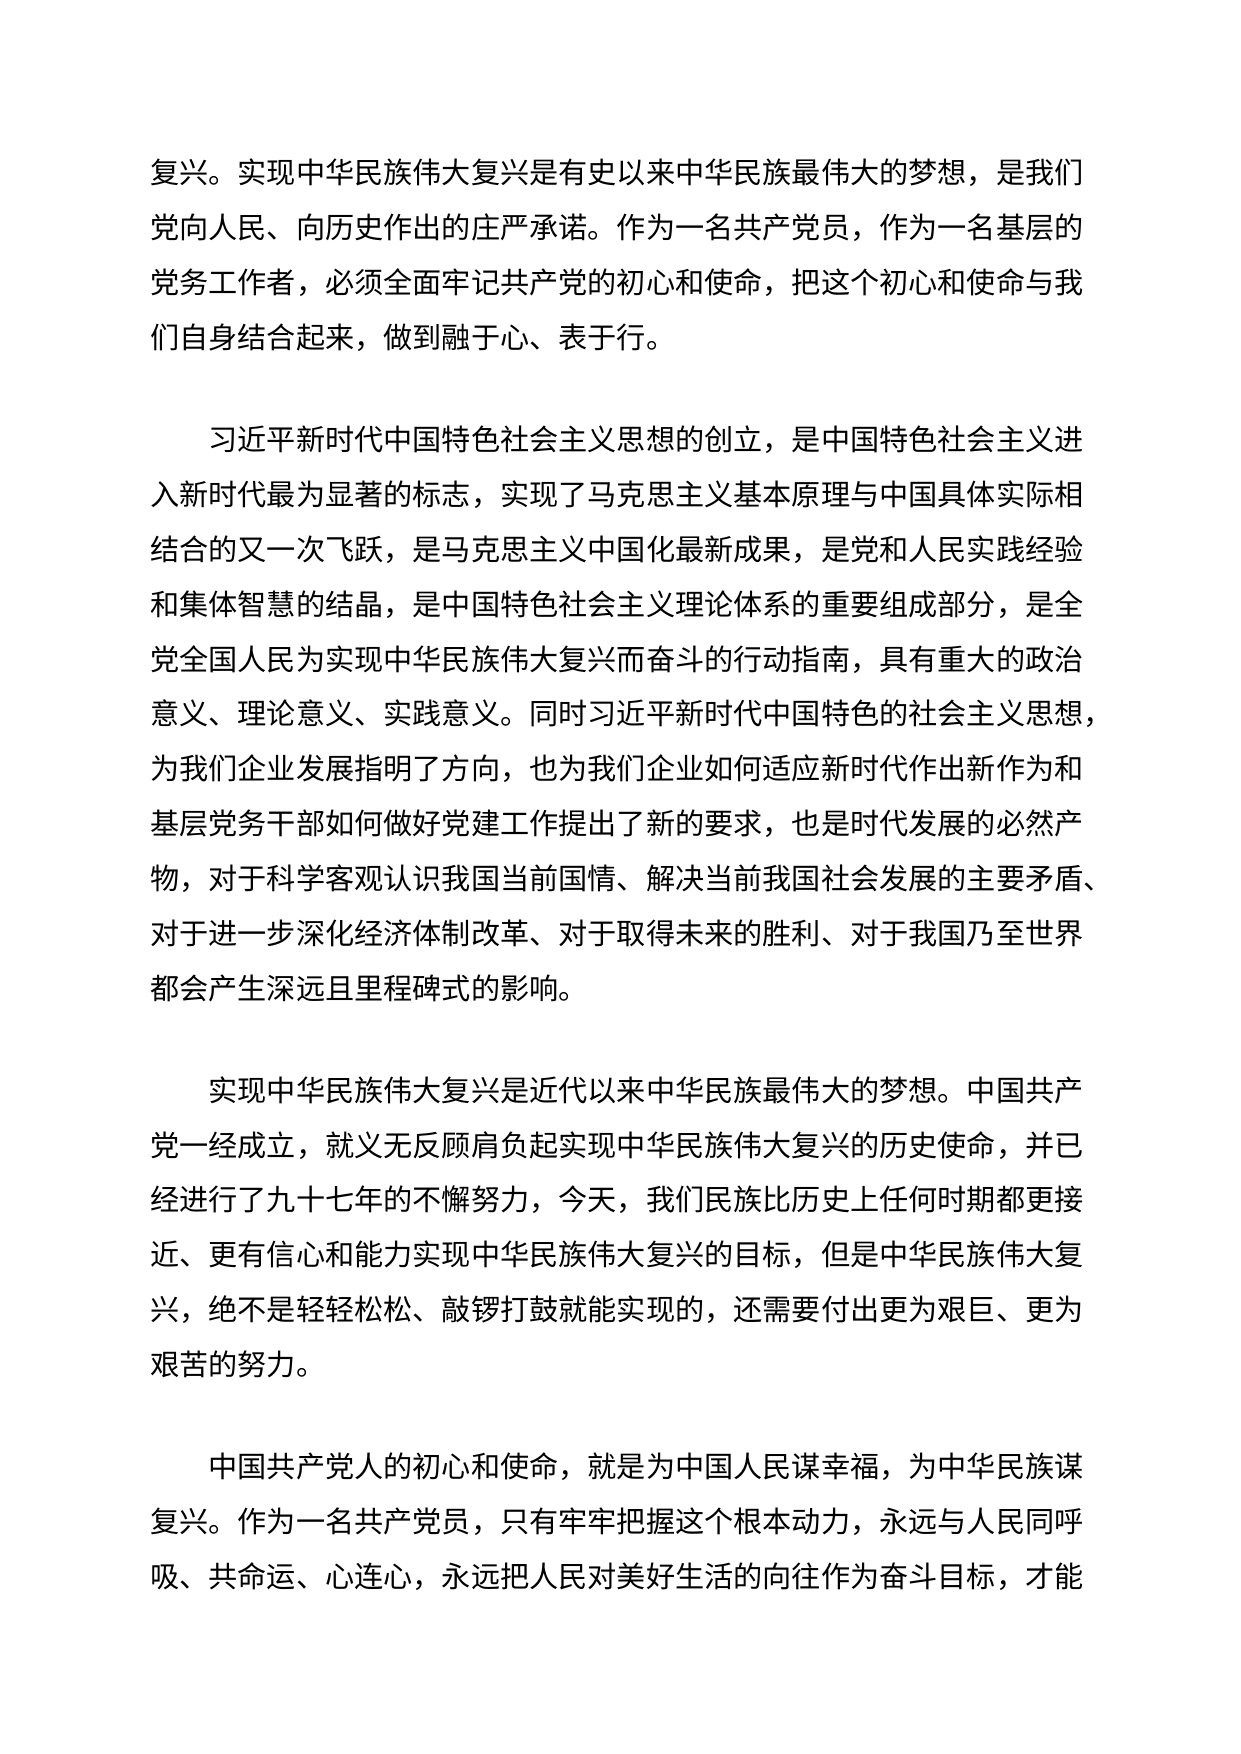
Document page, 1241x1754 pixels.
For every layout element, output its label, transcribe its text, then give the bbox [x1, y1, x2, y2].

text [150, 150, 1090, 357]
text 实现中华民族伟大复兴是近代以来中华民族最伟大的梦想。中国共产党一经成立，就义无反顾肩负起实现中华民族伟大复兴的历史使命，并已经进行了九十七年的不懈努力，今天，我们民族比历史上任何时期都更接近、更有信心和能力实现中华民族伟大复兴的目标，但是中华民族伟大复兴，绝不是轻轻松松、敲锣打鼓就能实现的，还需要付出更为艰巨、更为艰苦的努力。 [150, 1067, 1090, 1384]
text 习近平新时代中国特色社会主义思想的创立，是中国特色社会主义进入新时代最为显著的标志，实现了马克思主义基本原理与中国具体实际相结合的又一次飞跃，是马克思主义中国化最新成果，是党和人民实践经验和集体智慧的结晶，是中国特色社会主义理论体系的重要组成部分，是全党全国人民为实现中华民族伟大复兴而奋斗的行动指南，具有重大的政治意义、理论意义、实践意义。同时习近平新时代中国特色的社会主义思想，为我们企业发展指明了方向，也为我们企业如何适应新时代作出新作为和基层党务干部如何做好党建工作提出了新的要求，也是时代发展的必然产物，对于科学客观认识我国当前国情、解决当前我国社会发展的主要矛盾、对于进一步深化经济体制改革、对于取得未来的胜利、对于我国乃至世界都会产生深远且里程碑式的影响。 [150, 416, 1090, 1008]
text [150, 1443, 1090, 1596]
